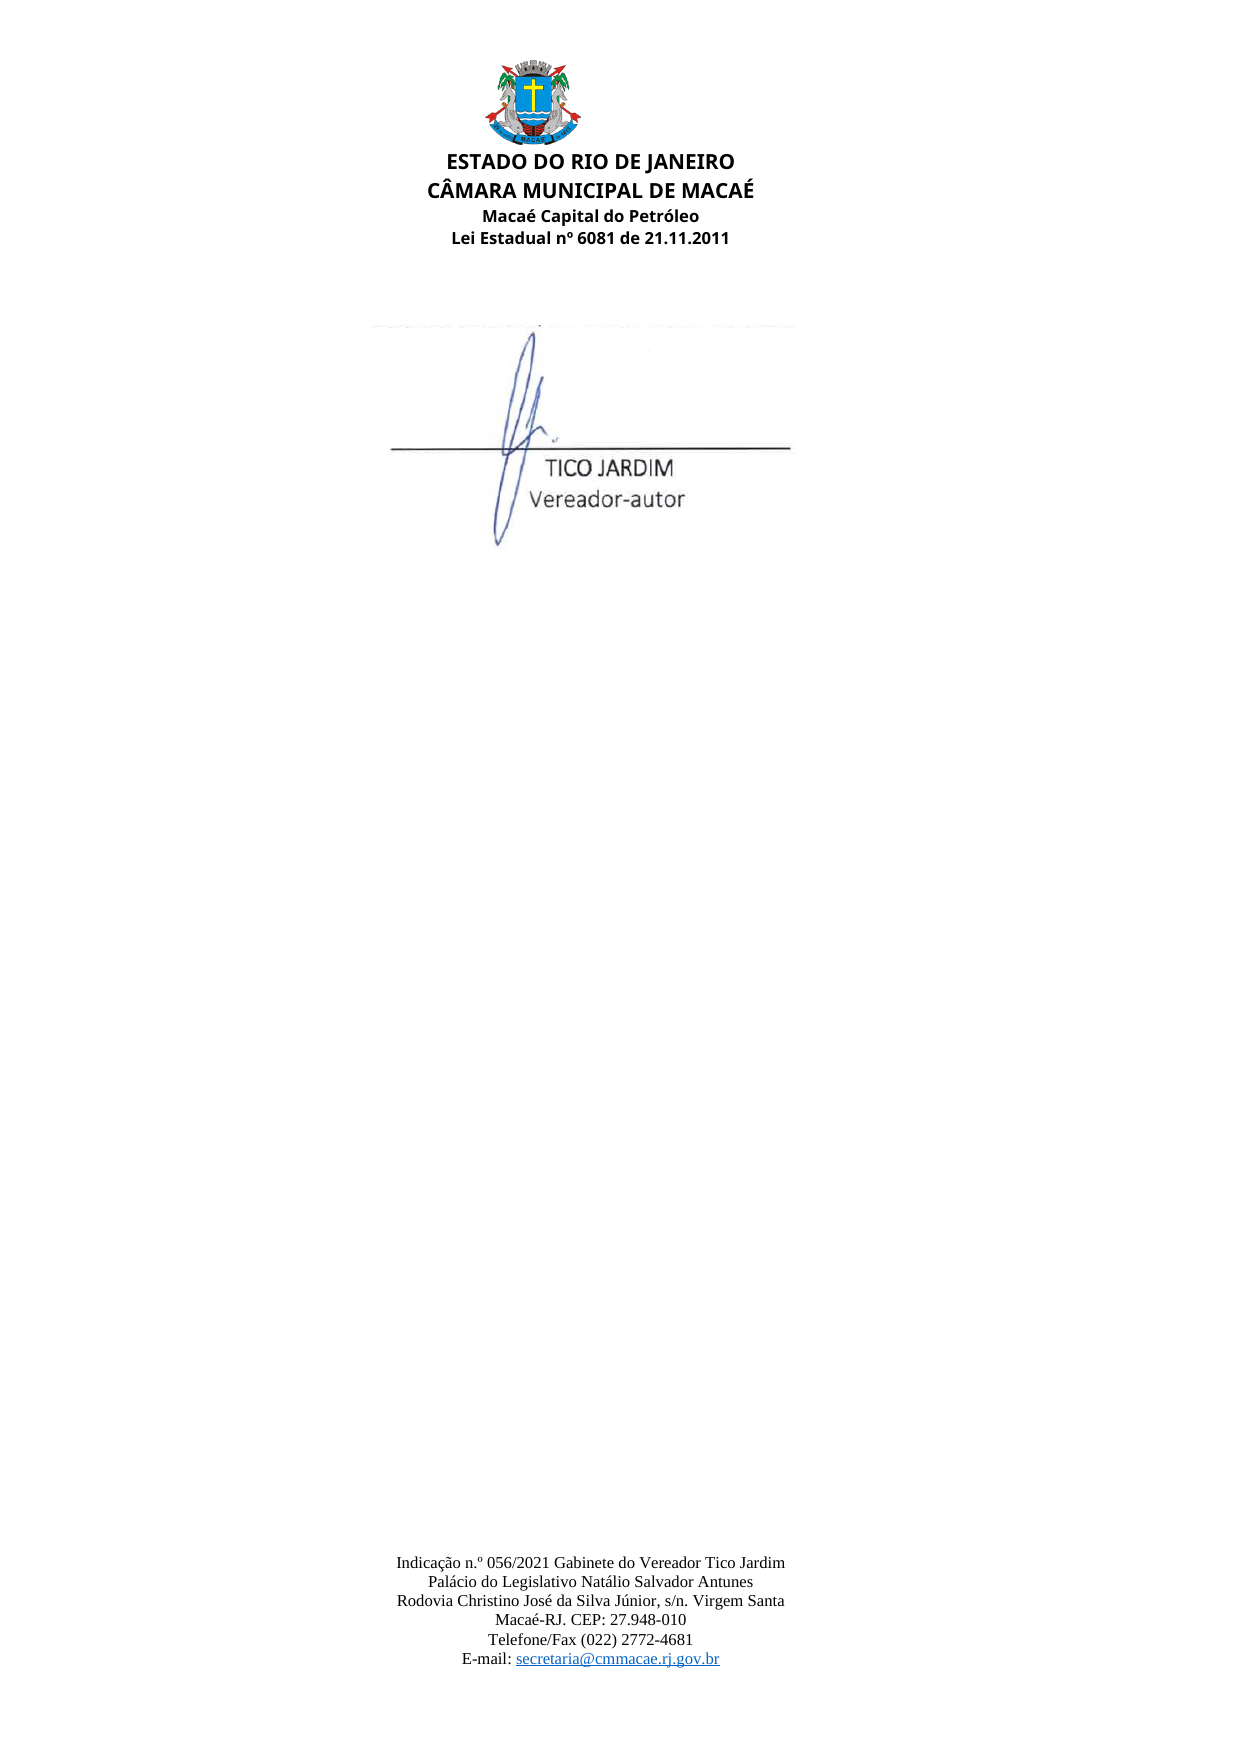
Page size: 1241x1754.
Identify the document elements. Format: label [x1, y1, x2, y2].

picture [484, 59, 582, 148]
picture [370, 325, 811, 551]
